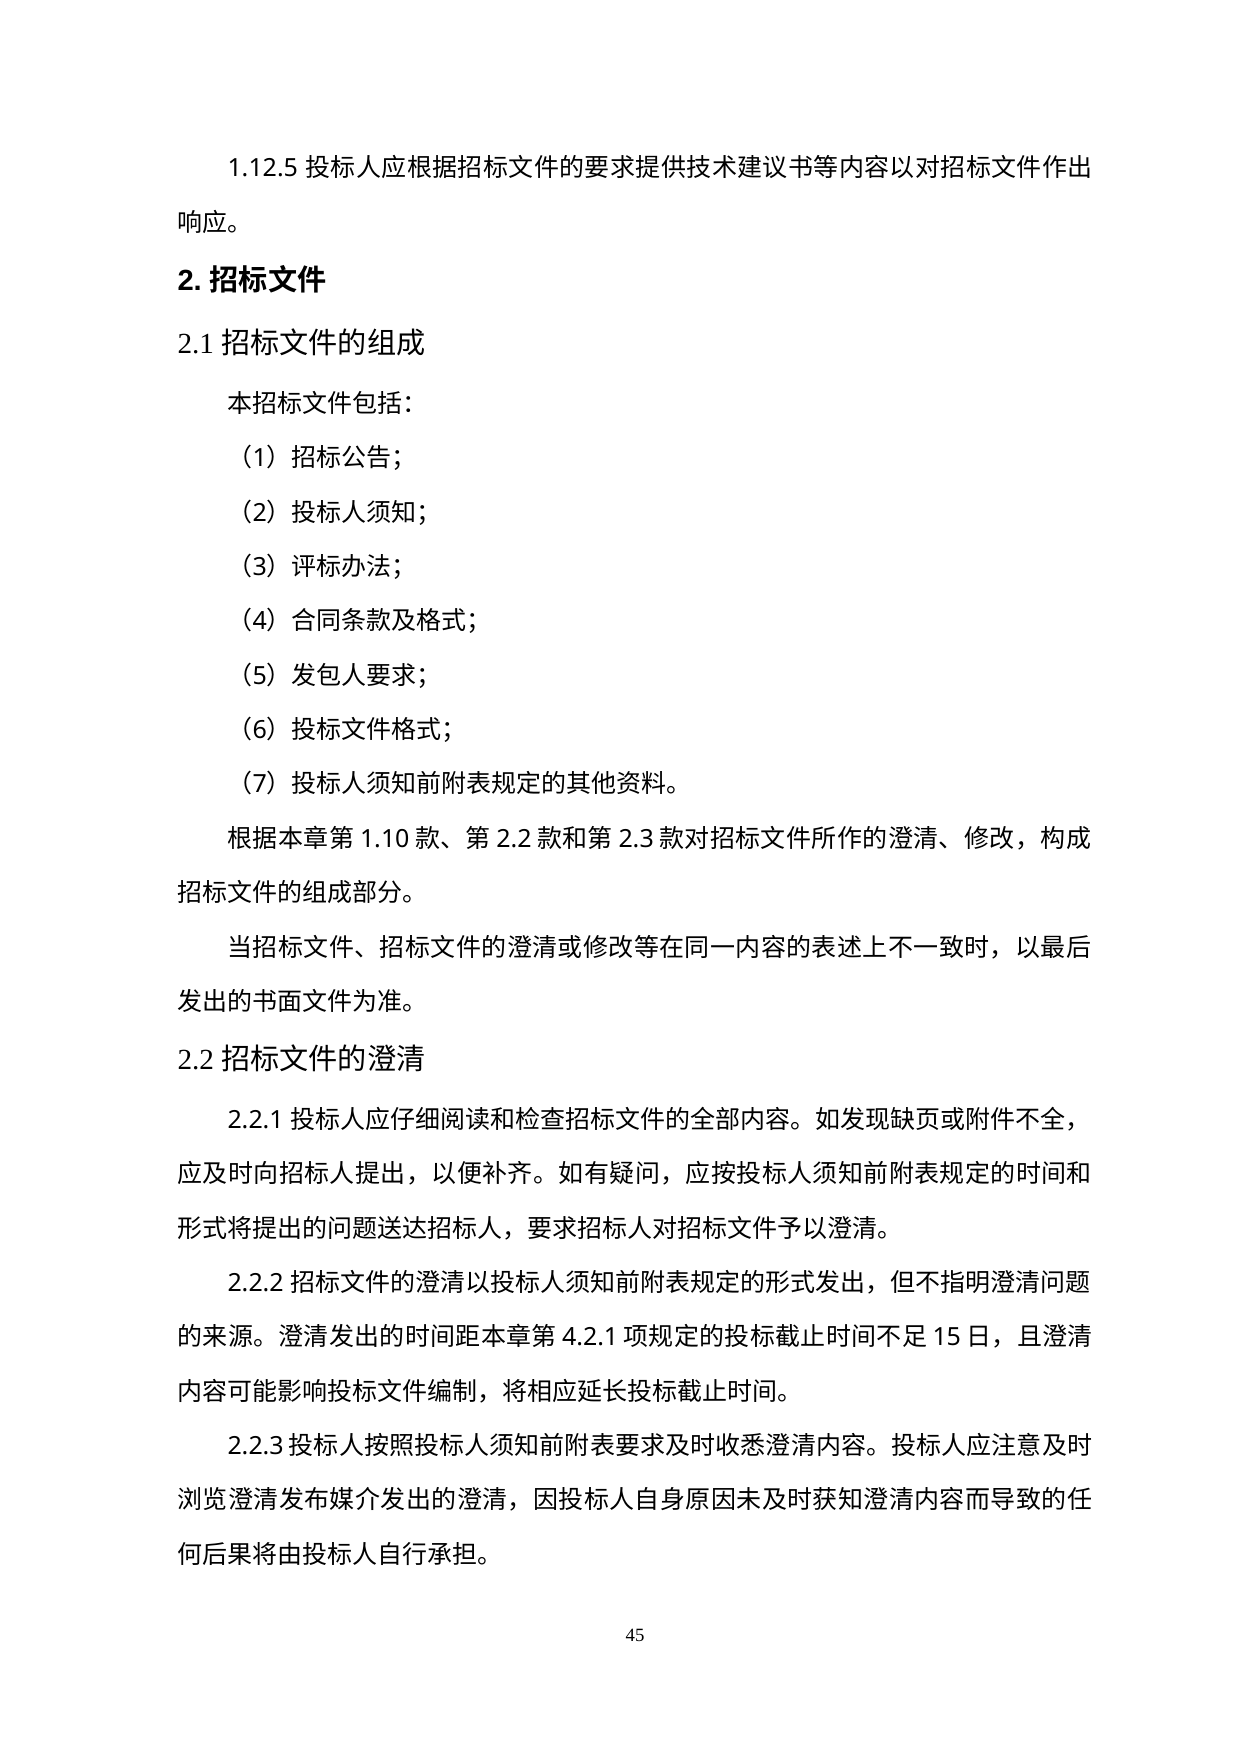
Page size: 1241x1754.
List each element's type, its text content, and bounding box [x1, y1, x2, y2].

text （4）合同条款及格式； [177, 601, 1092, 637]
text （5）发包人要求； [177, 655, 1092, 691]
text 当招标文件、招标文件的澄清或修改等在同一内容的表述上不一致时，以最后发出的书面文件为准。 [177, 927, 1092, 1018]
text （3）评标办法； [177, 546, 1092, 583]
subtitle 2. 招标文件 [177, 256, 1092, 299]
text 2.2.1 投标人应仔细阅读和检查招标文件的全部内容。如发现缺页或附件不全，应及时向招标人提出，以便补齐。如有疑问，应按投标人须知前附表规定的时间和形式将提出的问题送达招标人，要求招标人对招标文件予以澄清。 [177, 1099, 1092, 1244]
text 1.12.5 投标人应根据招标文件的要求提供技术建议书等内容以对招标文件作出响应。 [177, 148, 1092, 238]
text （7）投标人须知前附表规定的其他资料。 [177, 764, 1092, 800]
text （1）招标公告； [177, 438, 1092, 474]
subtitle 2.2 招标文件的澄清 [177, 1036, 1092, 1078]
subtitle 2.1 招标文件的组成 [177, 320, 1092, 362]
text 2.2.2 招标文件的澄清以投标人须知前附表规定的形式发出，但不指明澄清问题的来源。澄清发出的时间距本章第4.2.1项规定的投标截止时间不足15日，且澄清内容可能影响投标文件编制，将相应延长投标截止时间。 [177, 1262, 1092, 1407]
text 2.2.3投标人按照投标人须知前附表要求及时收悉澄清内容。投标人应注意及时浏览澄清发布媒介发出的澄清，因投标人自身原因未及时获知澄清内容而导致的任何后果将由投标人自行承担。 [177, 1426, 1092, 1571]
text （2）投标人须知； [177, 492, 1092, 528]
text 本招标文件包括： [177, 383, 1092, 419]
text （6）投标文件格式； [177, 709, 1092, 746]
text 根据本章第1.10款、第2.2款和第2.3款对招标文件所作的澄清、修改，构成招标文件的组成部分。 [177, 818, 1092, 909]
